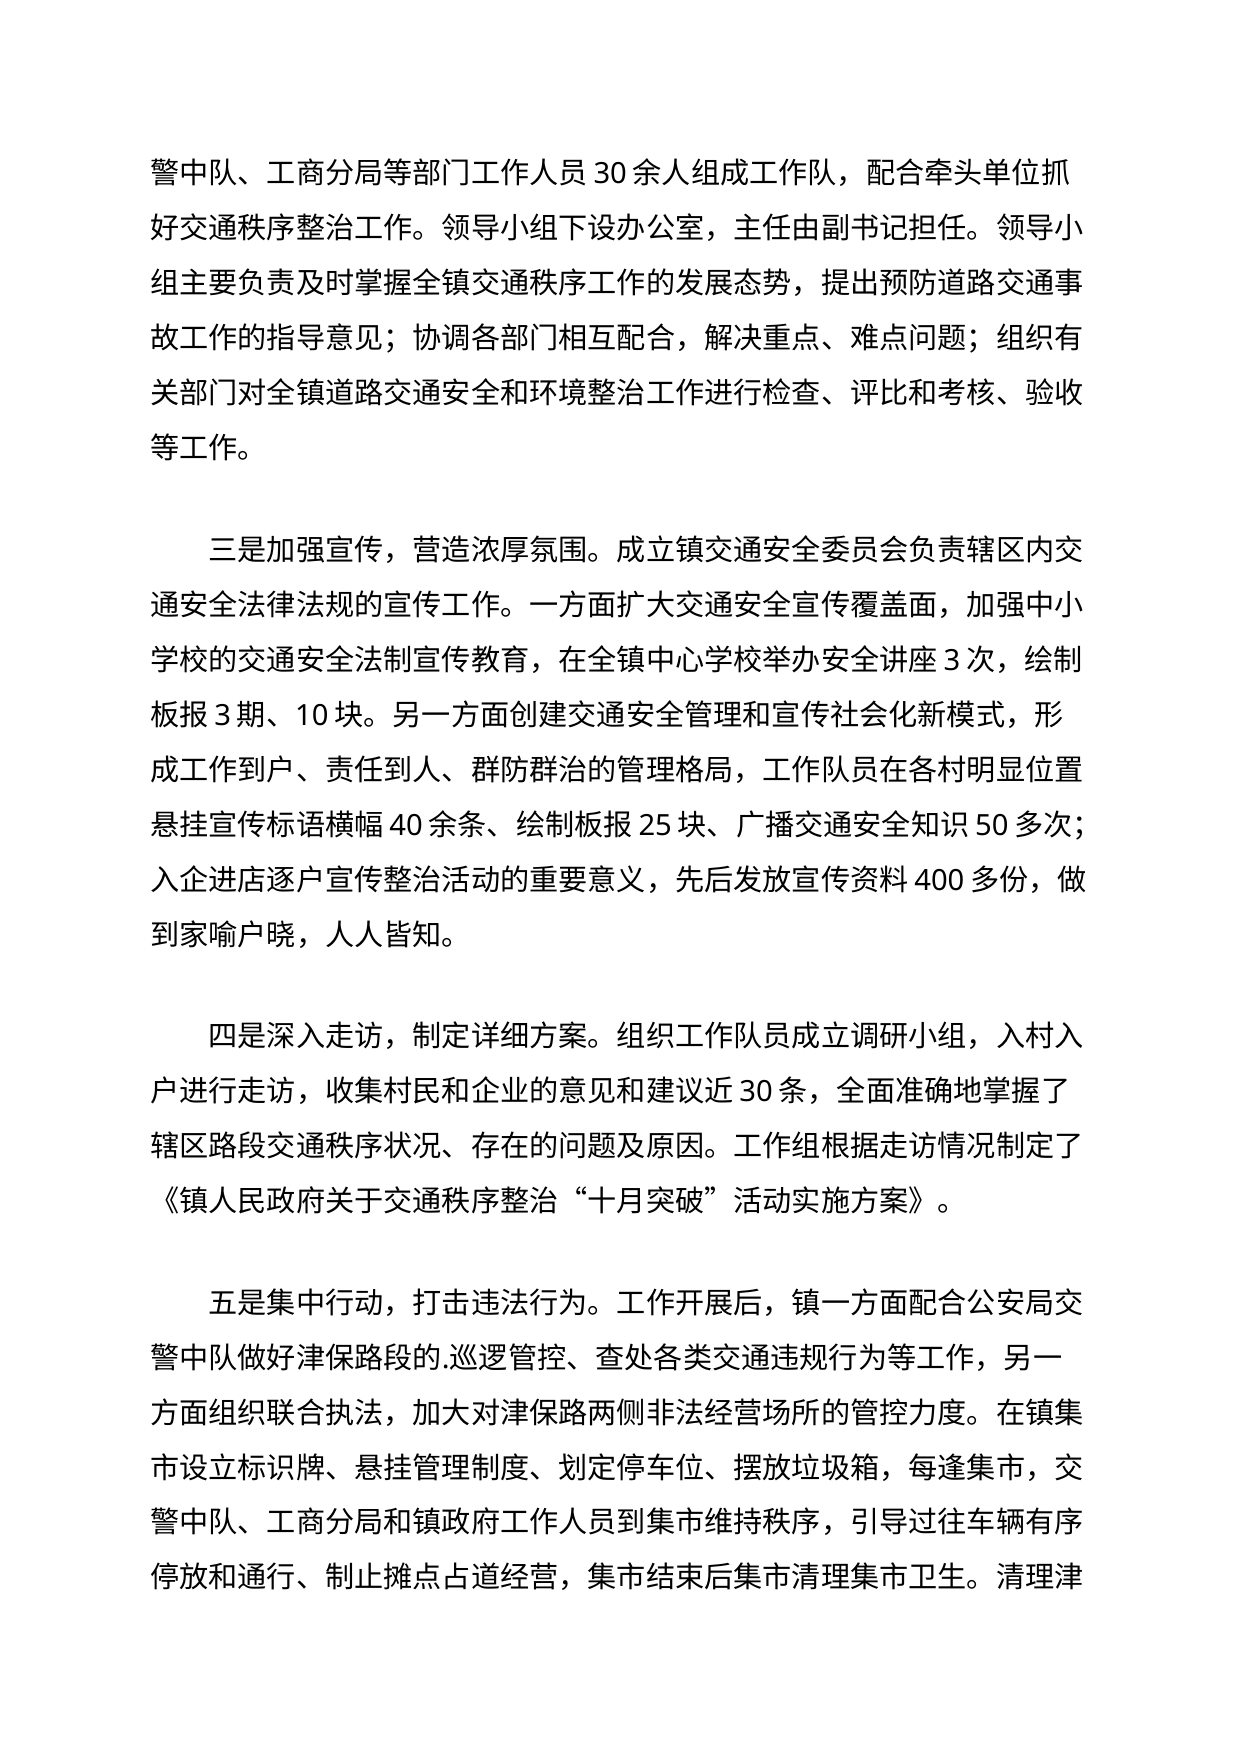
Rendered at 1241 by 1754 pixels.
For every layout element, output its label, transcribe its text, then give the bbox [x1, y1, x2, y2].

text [150, 150, 1090, 467]
text 四是深入走访，制定详细方案。组织工作队员成立调研小组，入村入户进行走访，收集村民和企业的意见和建议近30条，全面准确地掌握了辖区路段交通秩序状况、存在的问题及原因。工作组根据走访情况制定了《镇人民政府关于交通秩序整治“十月突破”活动实施方案》。 [150, 1013, 1090, 1220]
text 三是加强宣传，营造浓厚氛围。成立镇交通安全委员会负责辖区内交通安全法律法规的宣传工作。一方面扩大交通安全宣传覆盖面，加强中小学校的交通安全法制宣传教育，在全镇中心学校举办安全讲座3次，绘制板报3期、10块。另一方面创建交通安全管理和宣传社会化新模式，形成工作到户、责任到人、群防群治的管理格局，工作队员在各村明显位置悬挂宣传标语横幅40余条、绘制板报25块、广播交通安全知识50多次；入企进店逐户宣传整治活动的重要意义，先后发放宣传资料400多份，做到家喻户晓，人人皆知。 [150, 526, 1090, 953]
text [150, 1279, 1090, 1596]
